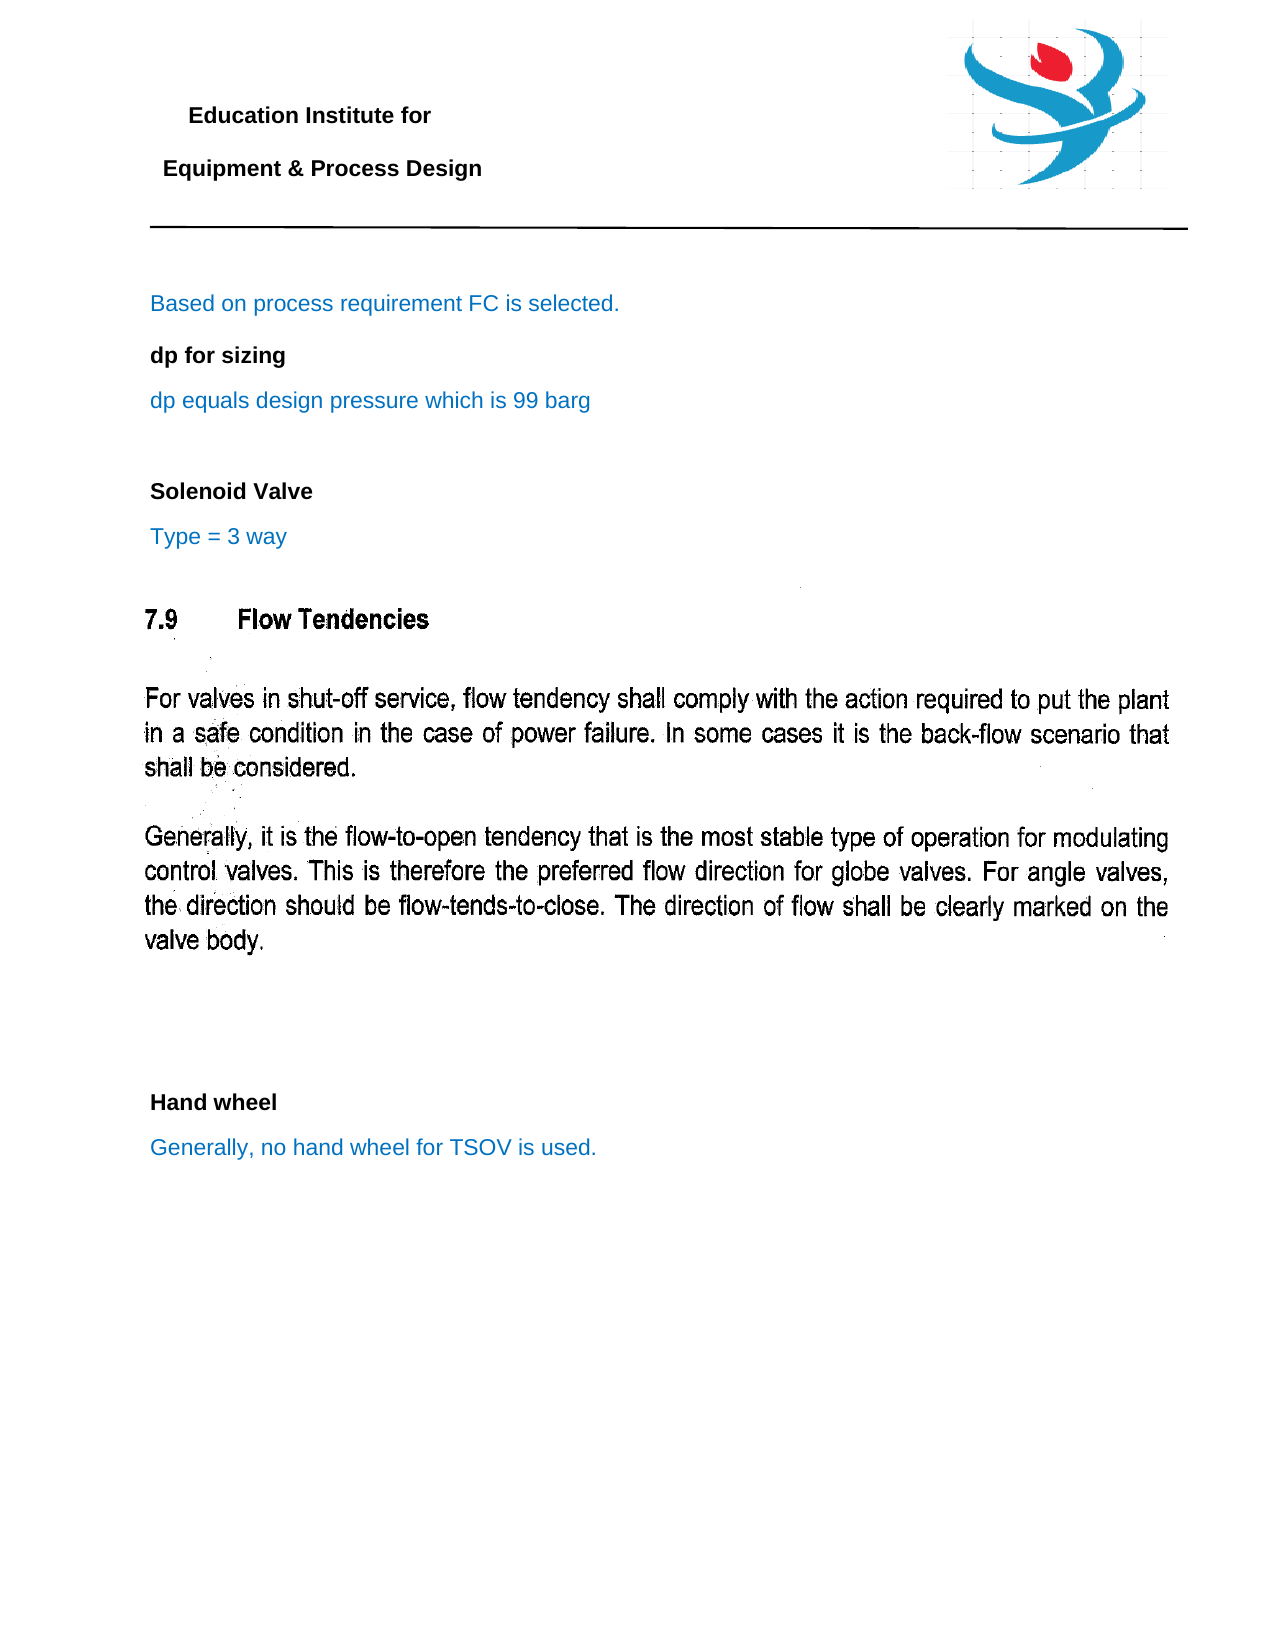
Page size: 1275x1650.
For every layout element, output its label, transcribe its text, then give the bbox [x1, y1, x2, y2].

picture [122, 576, 1214, 978]
text Based on process requirement FC is selected. [150, 289, 1125, 316]
text dp equals design pressure which is 99 barg [150, 387, 1125, 414]
text dp for sizing [150, 342, 1125, 369]
text Generally, no hand wheel for TSOV is used. [150, 1134, 1125, 1160]
text Hand wheel [150, 1089, 1125, 1115]
text Solenoid Valve [150, 478, 1125, 504]
text Type = 3 way [150, 523, 1125, 549]
picture [947, 19, 1169, 189]
